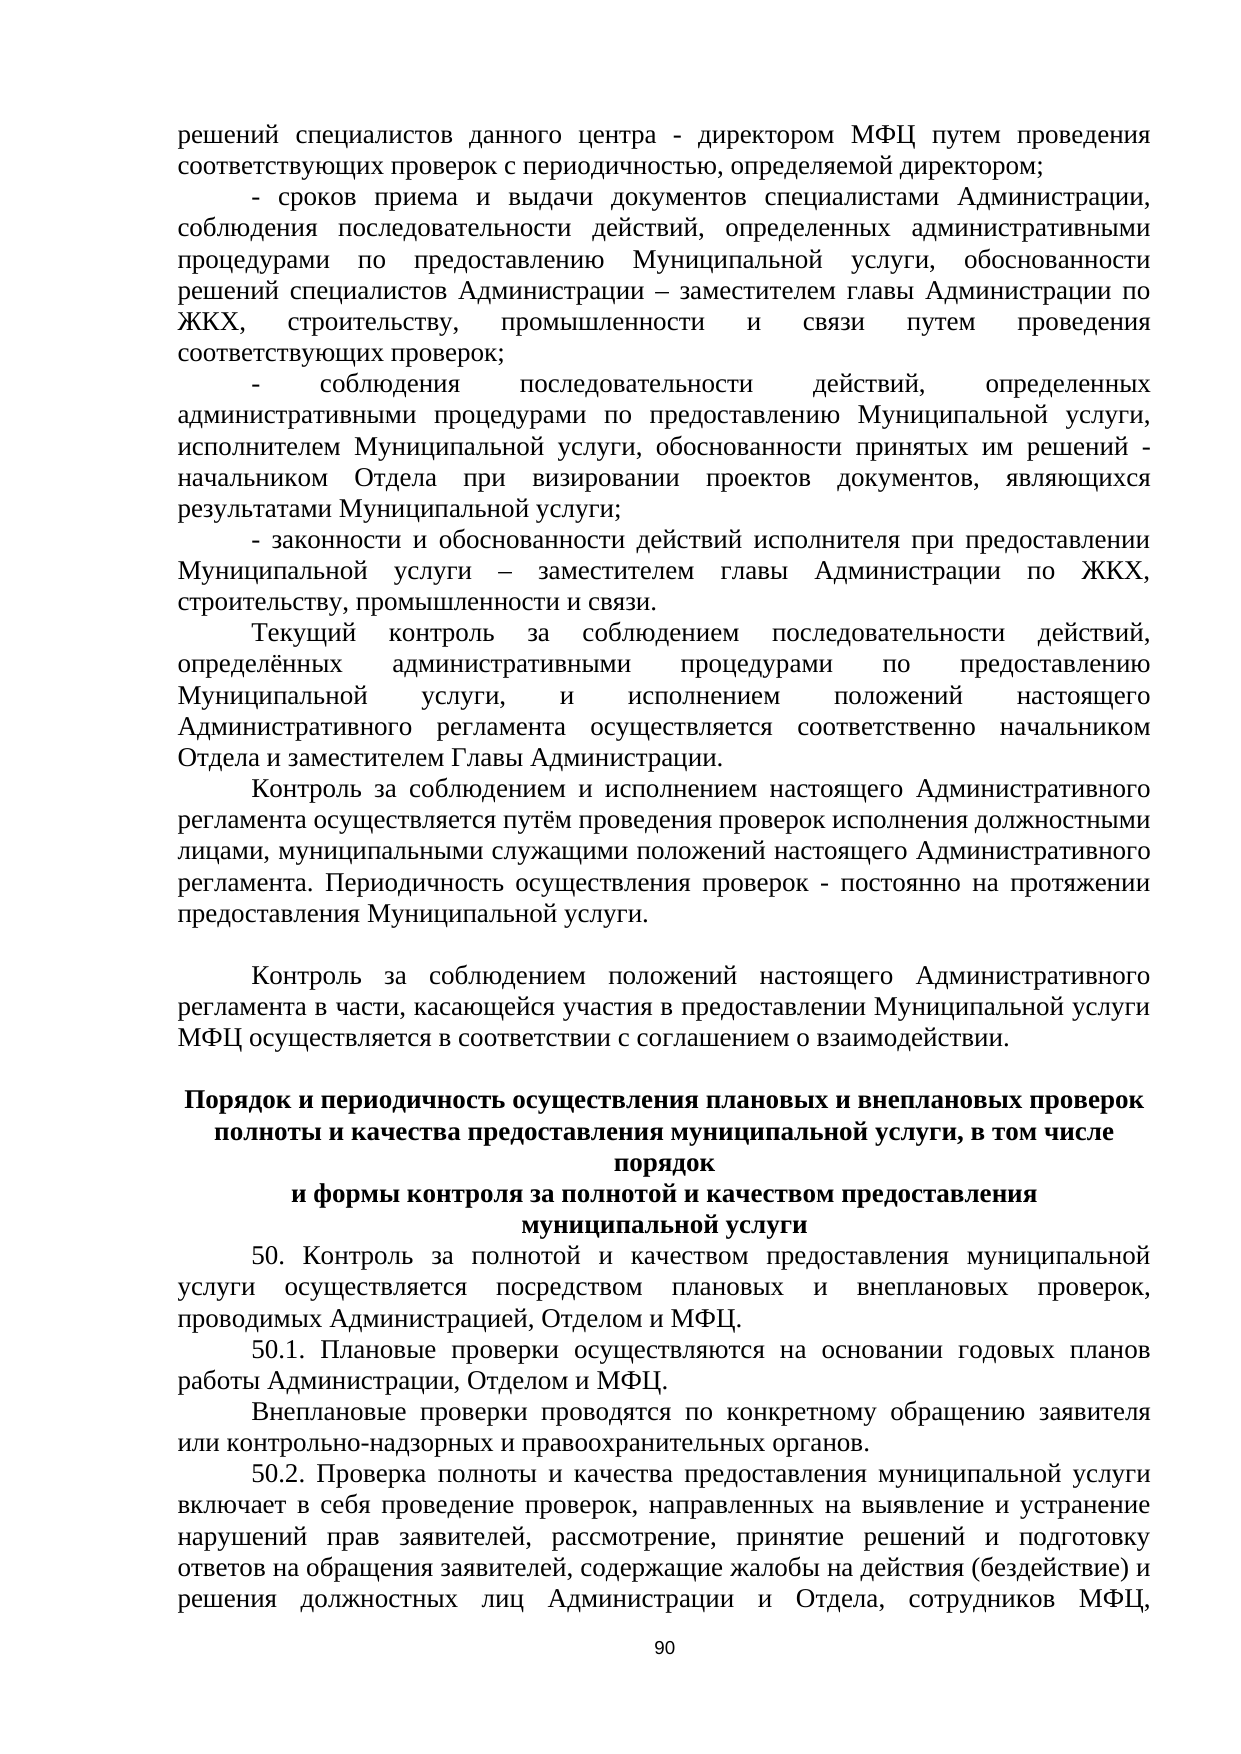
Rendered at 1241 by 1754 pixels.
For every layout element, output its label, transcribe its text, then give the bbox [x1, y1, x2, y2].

text и формы контроля за полнотой и качеством предоставления [177, 1177, 1152, 1208]
text муниципальной услуги [177, 1208, 1152, 1239]
text Внеплановые проверки проводятся по конкретному обращению заявителя или контрольно-надзорных и правоохранительных органов. [177, 1395, 1152, 1457]
text 50. Контроль за полнотой и качеством предоставления муниципальной услуги осуществляется посредством плановых и внеплановых проверок, проводимых Администрацией, Отделом и МФЦ. [177, 1239, 1152, 1333]
text - соблюдения последовательности действий, определенных административными процедурами по предоставлению Муниципальной услуги, исполнителем Муниципальной услуги, обоснованности принятых им решений - начальником Отдела при визировании проектов документов, являющихся результатами Муниципальной услуги; [177, 367, 1152, 523]
text 50.1. Плановые проверки осуществляются на основании годовых планов работы Администрации, Отделом и МФЦ. [177, 1333, 1152, 1395]
text Контроль за соблюдением и исполнением настоящего Административного регламента осуществляется путём проведения проверок исполнения должностными лицами, муниципальными служащими положений настоящего Административного регламента. Периодичность осуществления проверок - постоянно на протяжении предоставления Муниципальной услуги. [177, 772, 1152, 928]
text Текущий контроль за соблюдением последовательности действий, определённых административными процедурами по предоставлению Муниципальной услуги, и исполнением положений настоящего Административного регламента осуществляется соответственно начальником Отдела и заместителем Главы Администрации. [177, 616, 1152, 772]
text - законности и обоснованности действий исполнителя при предоставлении Муниципальной услуги – заместителем главы Администрации по ЖКХ, строительству, промышленности и связи. [177, 523, 1152, 616]
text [177, 1457, 1152, 1613]
text Порядок и периодичность осуществления плановых и внеплановых проверок полноты и качества предоставления муниципальной услуги, в том числе порядок [177, 1084, 1152, 1177]
text - сроков приема и выдачи документов специалистами Администрации, соблюдения последовательности действий, определенных административными процедурами по предоставлению Муниципальной услуги, обоснованности решений специалистов Администрации – заместителем главы Администрации по ЖКХ, строительству, промышленности и связи путем проведения соответствующих проверок; [177, 180, 1152, 367]
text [177, 118, 1152, 180]
text Контроль за соблюдением положений настоящего Административного регламента в части, касающейся участия в предоставлении Муниципальной услуги МФЦ осуществляется в соответствии с соглашением о взаимодействии. [177, 959, 1152, 1052]
